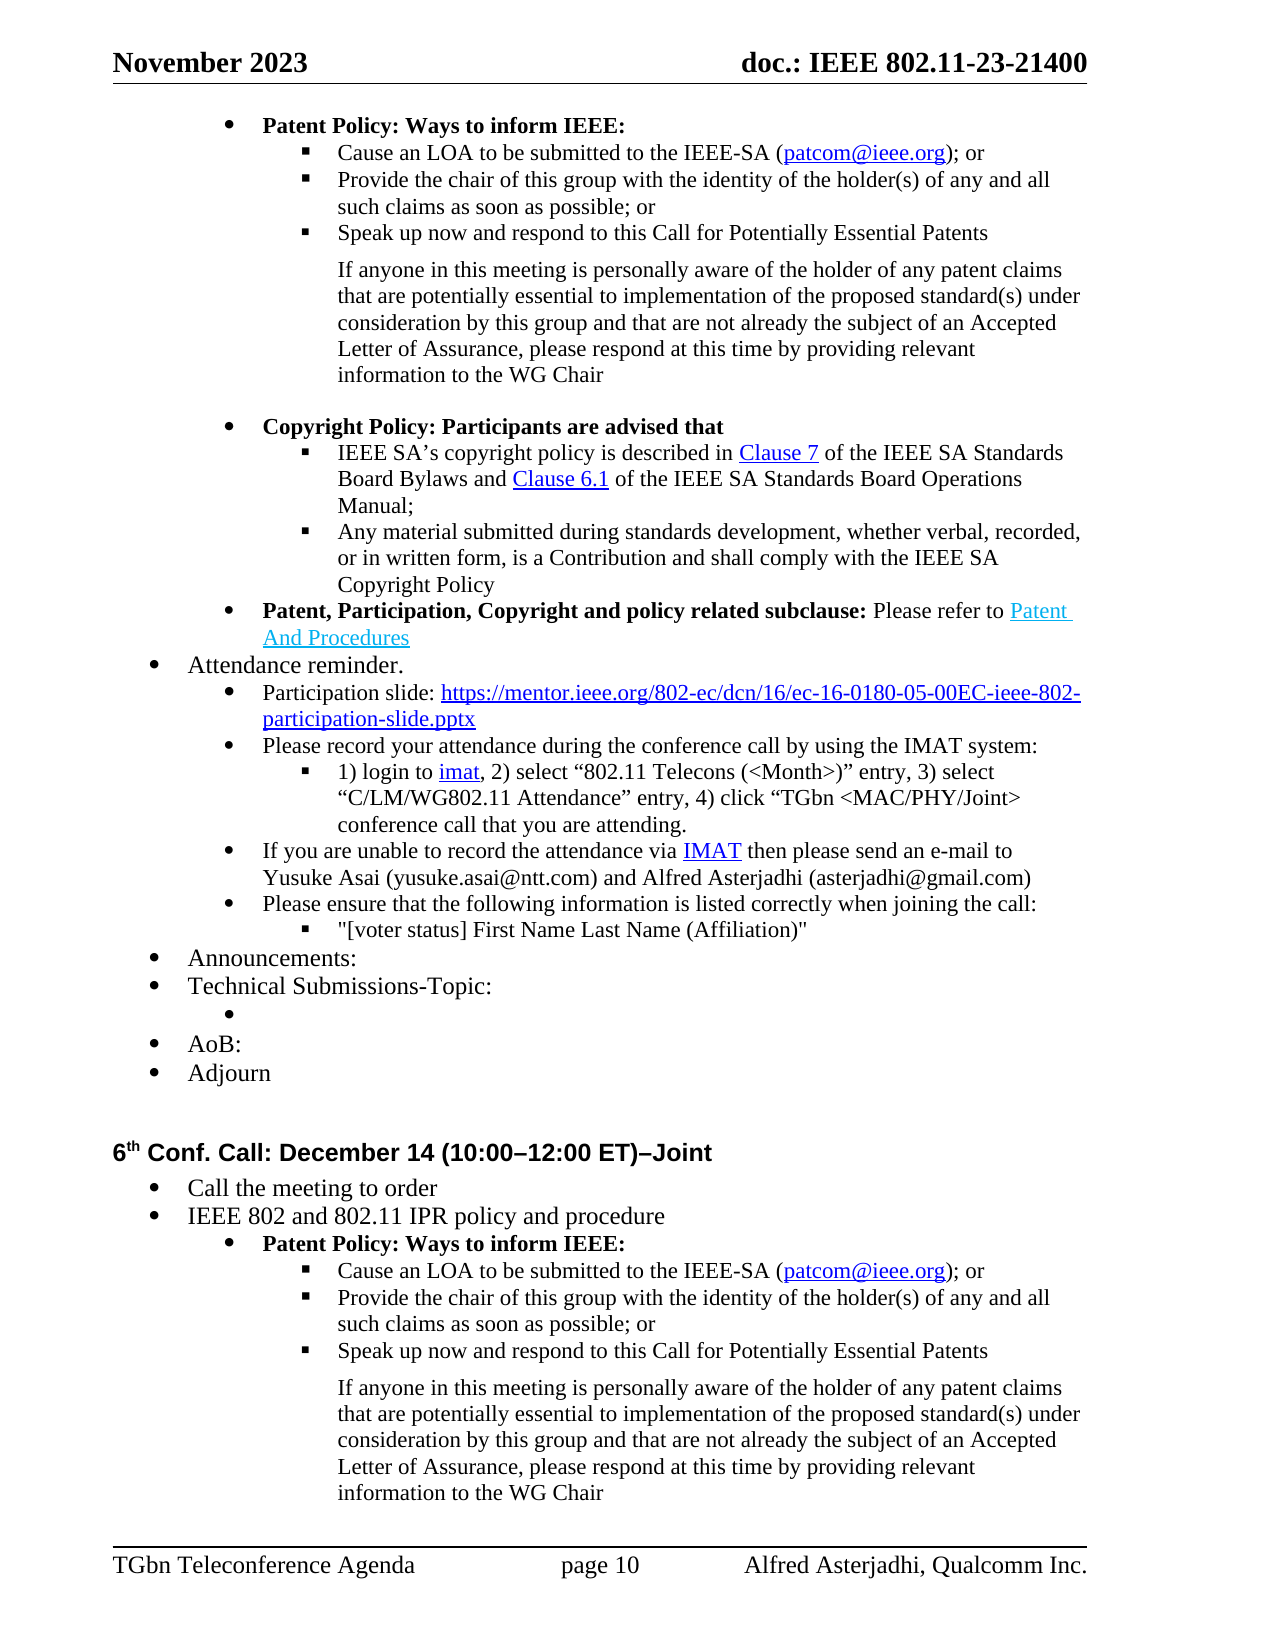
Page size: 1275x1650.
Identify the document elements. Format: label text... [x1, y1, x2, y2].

list Any material submitted during standards development, whether verbal, recorded, or in written form, is a Contribution and shall comply with the IEEE SA Copyright Policy [300, 518, 1087, 597]
list If anyone in this meeting is personally aware of the holder of any patent claims that are potentially essential to implementation of the proposed standard(s) under consideration by this group and that are not already the subject of an Accepted Letter of Assurance, please respond at this time by providing relevant information to the WG Chair [337, 256, 1087, 388]
list If you are unable to record the attendance via IMAT then please send an e-mail to Yusuke Asai (yusuke.asai@ntt.com) and Alfred Asterjadhi (asterjadhi@gmail.com) [225, 837, 1087, 890]
list Patent Policy: Ways to inform IEEE: [225, 1230, 1087, 1257]
list Patent Policy: Ways to inform IEEE: [225, 112, 1087, 139]
list Please record your attendance during the conference call by using the IMAT system: [225, 732, 1087, 758]
list 1) login to imat, 2) select “802.11 Telecons (<Month>)” entry, 3) select “C/LM/WG802.11 Attendance” entry, 4) click “TGbn <MAC/PHY/Joint> conference call that you are attending. [300, 758, 1087, 837]
list Call the meeting to order [150, 1173, 1087, 1201]
list "[voter status] First Name Last Name (Affiliation)" [300, 916, 1087, 943]
list Copyright Policy: Participants are advised that [225, 413, 1087, 439]
list Please ensure that the following information is listed correctly when joining the call: [225, 890, 1087, 916]
list IEEE 802 and 802.11 IPR policy and procedure [150, 1201, 1087, 1230]
list Participation slide: https://mentor.ieee.org/802-ec/dcn/16/ec-16-0180-05-00EC-ieee-802-participation-slide.pptx [225, 679, 1087, 732]
list Provide the chair of this group with the identity of the holder(s) of any and all such claims as soon as possible; or [300, 166, 1087, 219]
list Provide the chair of this group with the identity of the holder(s) of any and all such claims as soon as possible; or [300, 1284, 1087, 1337]
list Announcements: [150, 943, 1087, 971]
list Cause an LOA to be submitted to the IEEE-SA (patcom@ieee.org); or [300, 139, 1087, 166]
list Speak up now and respond to this Call for Potentially Essential Patents [300, 1337, 1087, 1363]
list Technical Submissions-Topic: [150, 971, 1087, 1000]
list Attendance reminder. [150, 650, 1087, 679]
list Patent, Participation, Copyright and policy related subclause: Please refer to Patent And Procedures [225, 597, 1087, 650]
subtitle 6th Conf. Call: December 14 (10:00–12:00 ET)–Joint [112, 1138, 1087, 1166]
list AoB: [150, 1029, 1087, 1058]
list Cause an LOA to be submitted to the IEEE-SA (patcom@ieee.org); or [300, 1257, 1087, 1284]
list Adjourn [150, 1058, 1087, 1086]
list If anyone in this meeting is personally aware of the holder of any patent claims that are potentially essential to implementation of the proposed standard(s) under consideration by this group and that are not already the subject of an Accepted Letter of Assurance, please respond at this time by providing relevant information to the WG Chair [337, 1374, 1087, 1505]
list Speak up now and respond to this Call for Potentially Essential Patents [300, 219, 1087, 246]
list IEEE SA’s copyright policy is described in Clause 7 of the IEEE SA Standards Board Bylaws and Clause 6.1 of the IEEE SA Standards Board Operations Manual; [300, 439, 1087, 518]
